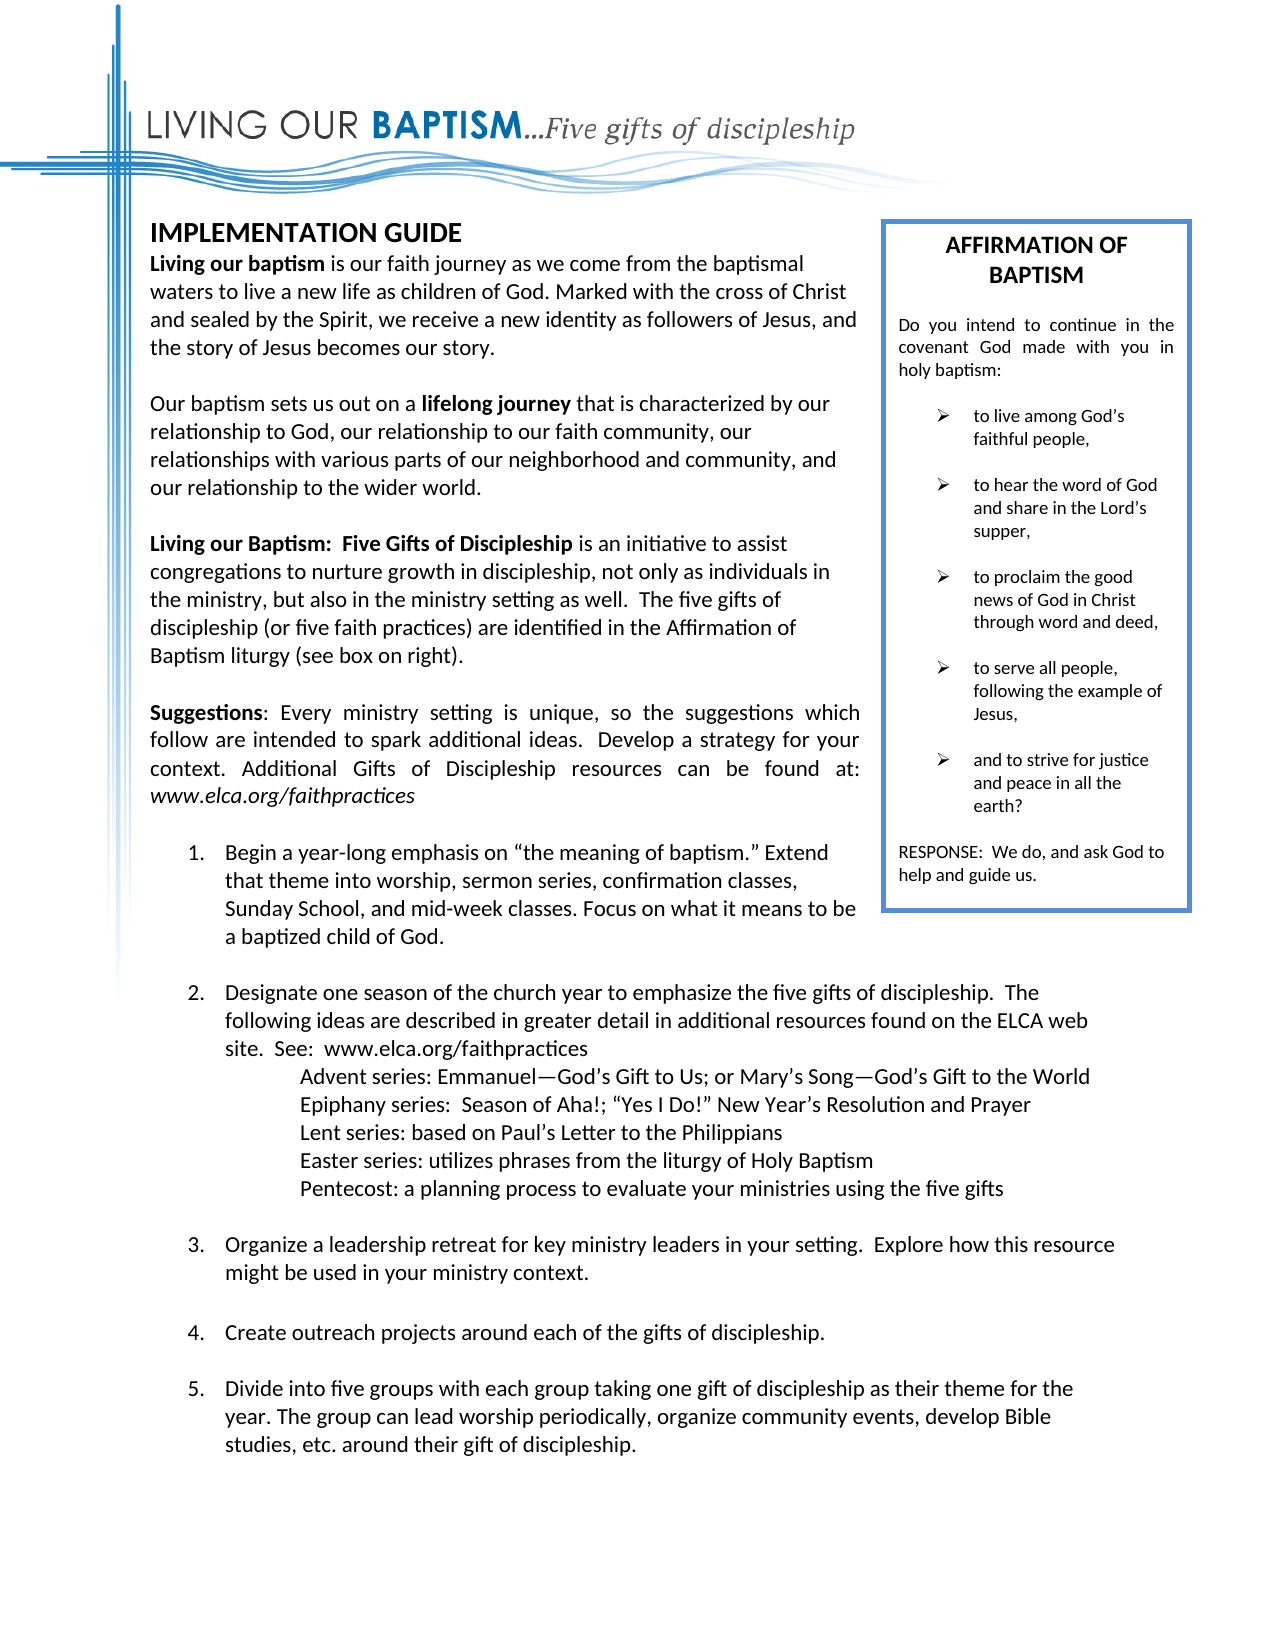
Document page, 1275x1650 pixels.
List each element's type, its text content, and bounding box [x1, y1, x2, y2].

text Suggestions: Every ministry setting is unique, so the suggestions which follow are intended to spark additional ideas. Develop a strategy for your context. Additional Gifts of Discipleship resources can be found at: www.elca.org/faithpractices [150, 698, 881, 810]
text Living our Baptism: Five Gifts of Discipleship is an initiative to assist congregations to nurture growth in discipleship, not only as individuals in the ministry, but also in the ministry setting as well. The five gifts of discipleship (or five faith practices) are identified in the Affirmation of Baptism liturgy (see box on right). [150, 529, 881, 669]
text Our baptism sets us out on a lifelong journey that is characterized by our relationship to God, our relationship to our faith community, our relationships with various parts of our neighborhood and community, and our relationship to the wider world. [150, 389, 881, 501]
list IMPLEMENTATION GUIDE [150, 214, 1125, 249]
picture [0, 0, 1042, 1374]
list Divide into five groups with each group taking one gift of discipleship as their theme for the year. The group can lead worship periodically, organize community events, develop Bible studies, etc. around their gift of discipleship. [187, 1374, 1125, 1458]
list Begin a year-long emphasis on “the meaning of baptism.” Extend that theme into worship, sermon series, confirmation classes, Sunday School, and mid-week classes. Focus on what it means to be a baptized child of God. [187, 838, 1125, 950]
list Epiphany series: Season of Aha!; “Yes I Do!” New Year’s Resolution and Prayer [225, 1090, 1125, 1118]
list Pentecost: a planning process to evaluate your ministries using the five gifts [225, 1174, 1125, 1202]
list Organize a leadership retreat for key ministry leaders in your setting. Explore how this resource might be used in your ministry context. [187, 1230, 1125, 1286]
list Easter series: utilizes phrases from the liturgy of Holy Baptism [225, 1146, 1125, 1174]
text Living our baptism is our faith journey as we come from the baptismal waters to live a new life as children of God. Marked with the cross of Christ and sealed by the Spirit, we receive a new identity as followers of Jesus, and the story of Jesus becomes our story. [150, 249, 881, 361]
list Designate one season of the church year to emphasize the five gifts of discipleship. The following ideas are described in greater detail in additional resources found on the ELCA web site. See: www.elca.org/faithpractices [187, 978, 1125, 1062]
list Create outreach projects around each of the gifts of discipleship. [187, 1318, 1125, 1346]
list Lent series: based on Paul’s Letter to the Philippians [225, 1118, 1125, 1146]
list Advent series: Emmanuel—God’s Gift to Us; or Mary’s Song—God’s Gift to the World [225, 1062, 1125, 1090]
